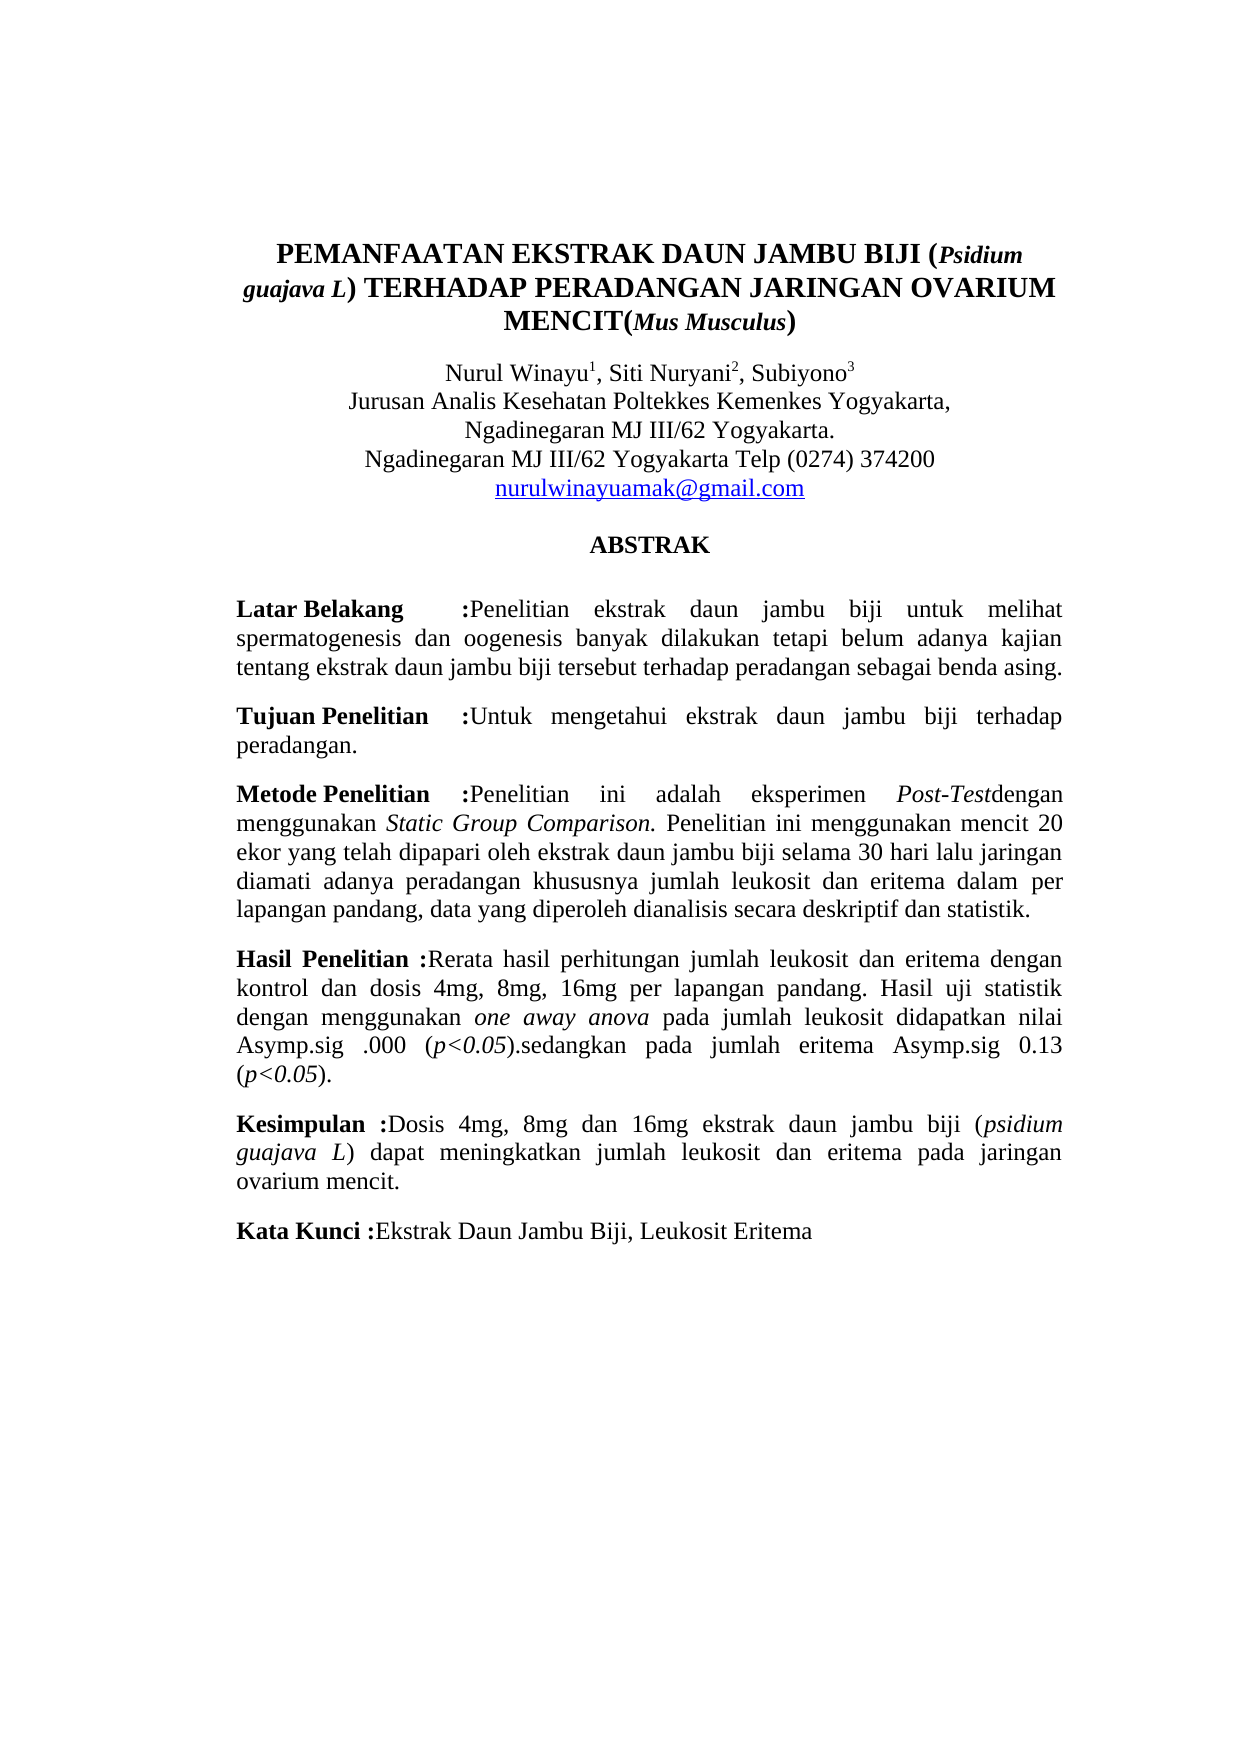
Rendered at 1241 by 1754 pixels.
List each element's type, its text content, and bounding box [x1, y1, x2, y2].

text Hasil Penelitian :Rerata hasil perhitungan jumlah leukosit dan eritema dengan kontrol dan dosis 4mg, 8mg, 16mg per lapangan pandang. Hasil uji statistik dengan menggunakan one away anova pada jumlah leukosit didapatkan nilai Asymp.sig .000 (p<0.05).sedangkan pada jumlah eritema Asymp.sig 0.13 (p<0.05). [236, 944, 1063, 1088]
text Jurusan Analis Kesehatan Poltekkes Kemenkes Yogyakarta, [236, 386, 1063, 415]
text Tujuan Penelitian :Untuk mengetahui ekstrak daun jambu biji terhadap peradangan. [236, 701, 1063, 759]
text ABSTRAK [236, 530, 1063, 559]
text Kesimpulan :Dosis 4mg, 8mg dan 16mg ekstrak daun jambu biji (psidium guajava L) dapat meningkatkan jumlah leukosit dan eritema pada jaringan ovarium mencit. [236, 1109, 1063, 1195]
text PEMANFAATAN EKSTRAK DAUN JAMBU BIJI (Psidium guajava L) TERHADAP PERADANGAN JARINGAN OVARIUM MENCIT(Mus Musculus) [236, 236, 1063, 337]
text Metode Penelitian :Penelitian ini adalah eksperimen Post-Testdengan menggunakan Static Group Comparison. Penelitian ini menggunakan mencit 20 ekor yang telah dipapari oleh ekstrak daun jambu biji selama 30 hari lalu jaringan diamati adanya peradangan khususnya jumlah leukosit dan eritema dalam per lapangan pandang, data yang diperoleh dianalisis secara deskriptif dan statistik. [236, 779, 1063, 923]
text nurulwinayuamak@gmail.com [236, 473, 1063, 501]
text Ngadinegaran MJ III/62 Yogyakarta. [236, 415, 1063, 444]
text Ngadinegaran MJ III/62 Yogyakarta Telp (0274) 374200 [236, 444, 1063, 473]
text Nurul Winayu1, Siti Nuryani2, Subiyono3 [236, 358, 1063, 386]
text Latar Belakang :Penelitian ekstrak daun jambu biji untuk melihat spermatogenesis dan oogenesis banyak dilakukan tetapi belum adanya kajian tentang ekstrak daun jambu biji tersebut terhadap peradangan sebagai benda asing. [236, 594, 1063, 680]
text Kata Kunci :Ekstrak Daun Jambu Biji, Leukosit Eritema [236, 1216, 1063, 1244]
